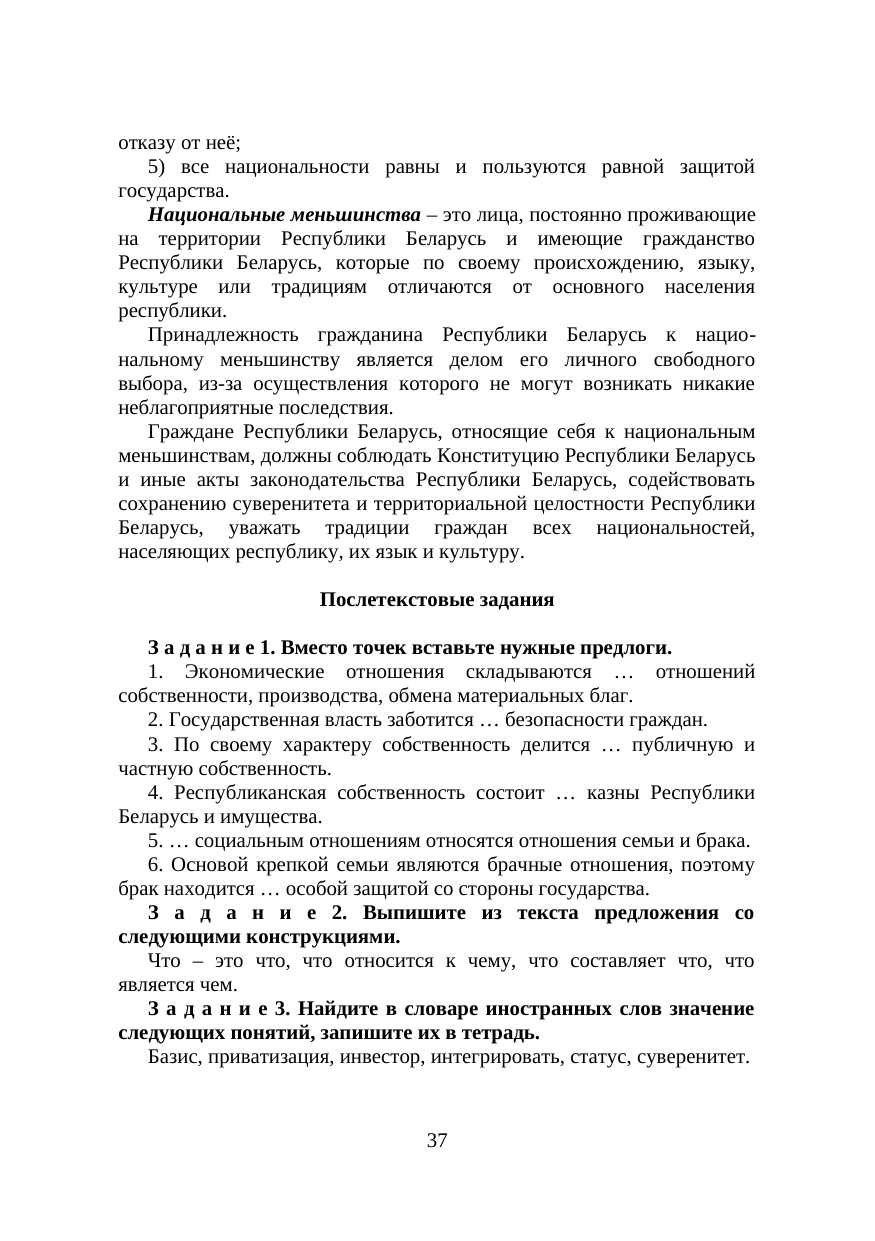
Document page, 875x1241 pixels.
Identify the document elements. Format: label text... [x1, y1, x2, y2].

text Принадлежность гражданина Республики Беларусь к национальному меньшинству является делом его личного свободного выбора, из-за осуществления которого не могут возникать никакие неблагоприятные последствия. [118, 322, 756, 419]
text 5. … социальным отношениям относятся отношения семьи и брака. [118, 828, 756, 852]
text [118, 130, 756, 154]
text 1. Экономические отношения складываются … отношений собственности, производства, обмена материальных благ. [118, 659, 756, 707]
text З а д а н и е 1. Вместо точек вставьте нужные предлоги. [118, 635, 756, 659]
text 3. По своему характеру собственность делится … публичную и частную собственность. [118, 731, 756, 779]
text 2. Государственная власть заботится … безопасности граждан. [118, 707, 756, 731]
text 4. Республиканская собственность состоит … казны Республики Беларусь и имущества. [118, 779, 756, 828]
text З а д а н и е 3. Найдите в словаре иностранных слов значение следующих понятий, запишите их в тетрадь. [118, 996, 756, 1044]
text Базис, приватизация, инвестор, интегрировать, статус, суверенитет. [118, 1044, 756, 1068]
text З а д а н и е 2. Выпишите из текста предложения со следующими конструкциями. [118, 900, 756, 948]
text 5) все национальности равны и пользуются равной защитой государства. [118, 154, 756, 202]
text Послетекстовые задания [118, 587, 756, 611]
text Граждане Республики Беларусь, относящие себя к национальным меньшинствам, должны соблюдать Конституцию Республики Беларусь и иные акты законодательства Республики Беларусь, содействовать сохранению суверенитета и территориальной целостности Республики Беларусь, уважать традиции граждан всех национальностей, населяющих республику, их язык и культуру. [118, 419, 756, 563]
text Национальные меньшинства – это лица, постоянно проживающие на территории Республики Беларусь и имеющие гражданство Республики Беларусь, которые по своему происхождению, языку, культуре или традициям отличаются от основного населения республики. [118, 202, 756, 322]
text Что – это что, что относится к чему, что составляет что, что является чем. [118, 948, 756, 996]
text 6. Основой крепкой семьи являются брачные отношения, поэтому брак находится … особой защитой со стороны государства. [118, 852, 756, 900]
